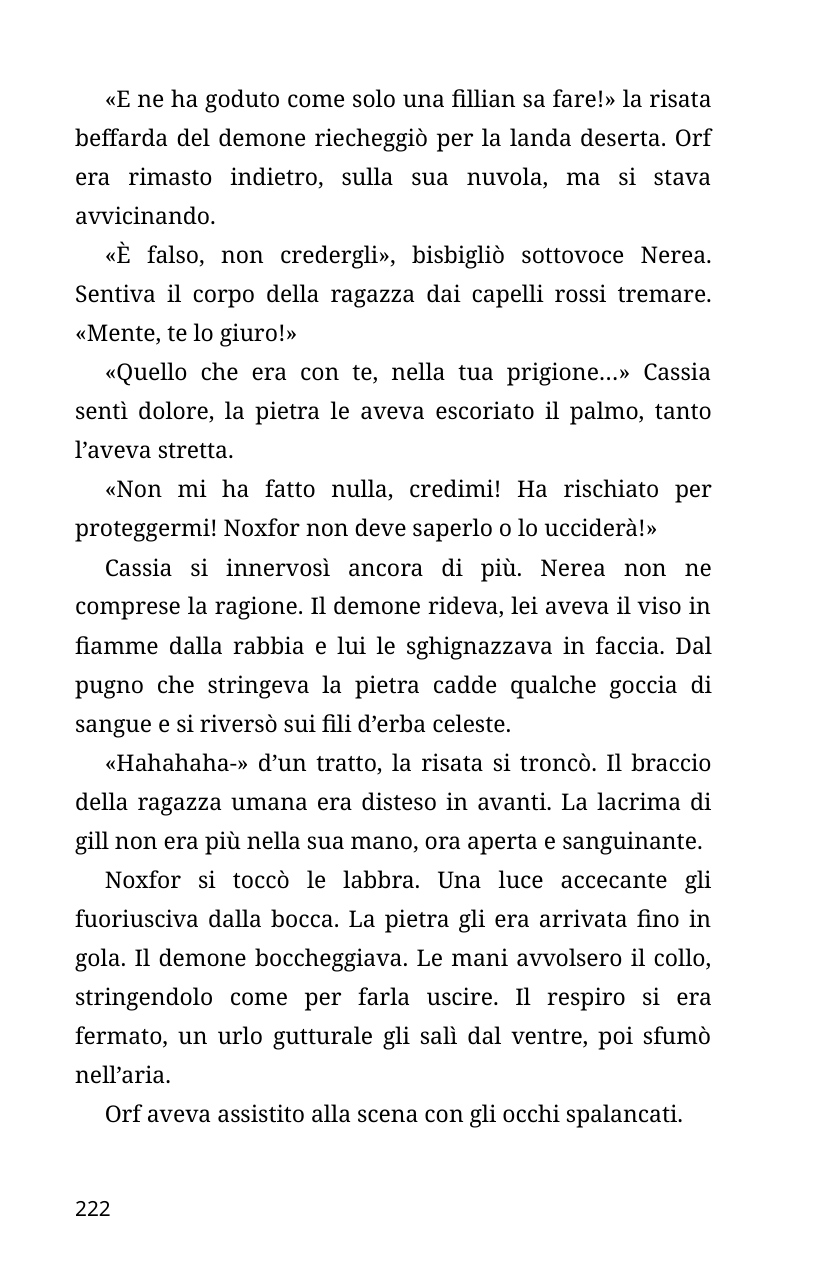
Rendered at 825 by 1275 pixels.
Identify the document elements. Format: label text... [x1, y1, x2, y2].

text «E ne ha goduto come solo una fillian sa fare!» la risata beffarda del demone riecheggiò per la landa deserta. Orf era rimasto indietro, sulla sua nuvola, ma si stava avvicinando. [75, 83, 712, 231]
text Noxfor si toccò le labbra. Una luce accecante gli fuoriusciva dalla bocca. La pietra gli era arrivata fino in gola. Il demone boccheggiava. Le mani avvolsero il collo, stringendolo come per farla uscire. Il respiro si era fermato, un urlo gutturale gli salì dal ventre, poi sfumò nell’aria. [75, 864, 712, 1091]
text «È falso, non credergli», bisbigliò sottovoce Nerea. Sentiva il corpo della ragazza dai capelli rossi tremare. «Mente, te lo giuro!» [75, 239, 712, 348]
text Orf aveva assistito alla scena con gli occhi spalancati. [75, 1098, 712, 1129]
text «Non mi ha fatto nulla, credimi! Ha rischiato per proteggermi! Noxfor non deve saperlo o lo ucciderà!» [75, 473, 712, 544]
text Cassia si innervosì ancora di più. Nerea non ne comprese la ragione. Il demone rideva, lei aveva il viso in fiamme dalla rabbia e lui le sghignazzava in faccia. Dal pugno che stringeva la pietra cadde qualche goccia di sangue e si riversò sui fili d’erba celeste. [75, 551, 712, 739]
text «Quello che era con te, nella tua prigione…» Cassia sentì dolore, la pietra le aveva escoriato il palmo, tanto l’aveva stretta. [75, 356, 712, 466]
text «Hahahaha-» d’un tratto, la risata si troncò. Il braccio della ragazza umana era disteso in avanti. La lacrima di gill non era più nella sua mano, ora aperta e sanguinante. [75, 747, 712, 856]
